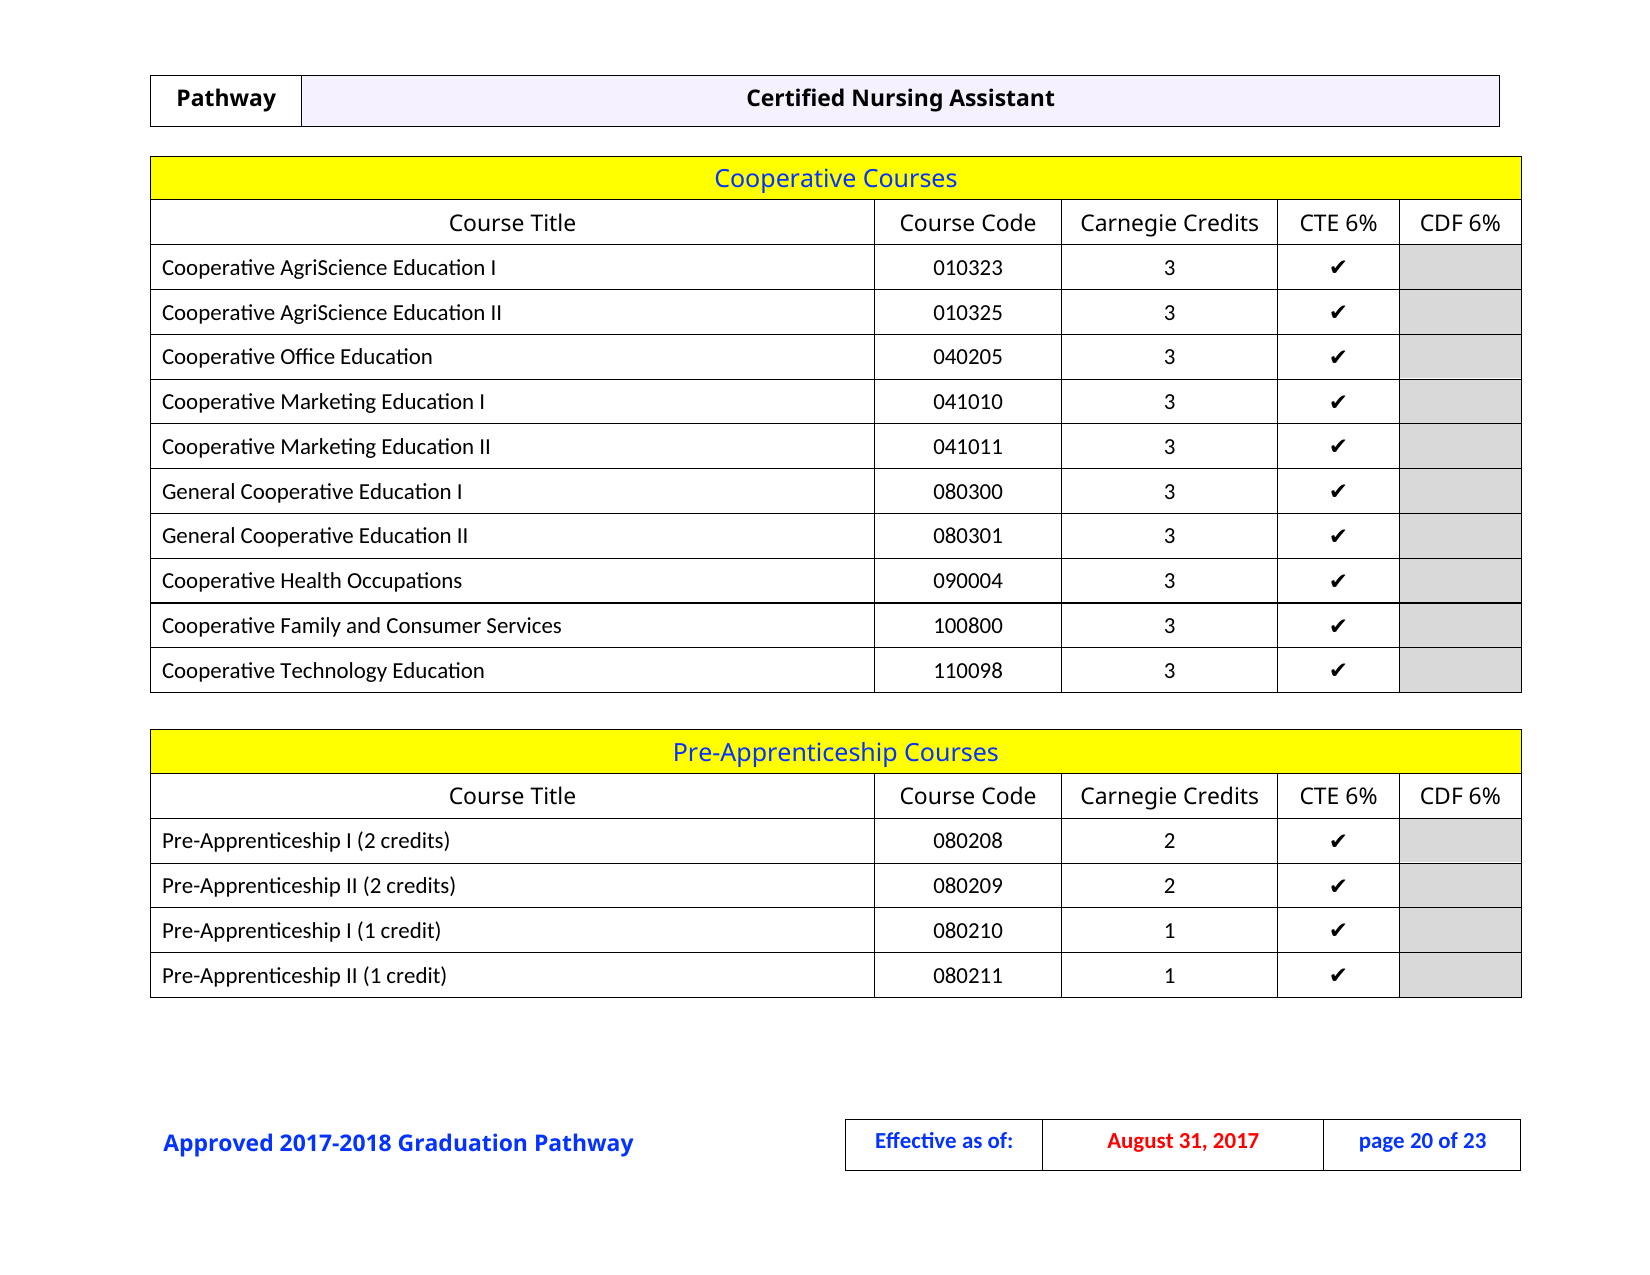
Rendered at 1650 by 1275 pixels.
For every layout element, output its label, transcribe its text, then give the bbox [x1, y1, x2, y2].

table_cell ✔ [1278, 648, 1399, 692]
table_cell ✔ [1278, 819, 1399, 862]
table_cell 2 [1062, 864, 1277, 907]
table_cell General Cooperative Education II [151, 514, 874, 558]
table_cell [1400, 908, 1521, 952]
table_cell CTE 6% [1278, 200, 1399, 244]
table_cell 3 [1062, 514, 1277, 558]
table_cell ✔ [1278, 424, 1399, 468]
table_cell Course Code [875, 200, 1061, 244]
table_cell ✔ [1278, 559, 1399, 602]
table_cell ✔ [1278, 380, 1399, 423]
table_cell ✔ [1278, 245, 1399, 289]
table_cell 010323 [875, 245, 1061, 289]
table_cell [1400, 424, 1521, 468]
table_cell 3 [1062, 559, 1277, 602]
table_cell 010325 [875, 290, 1061, 334]
table_cell Course Code [875, 774, 1061, 818]
table_cell [1400, 648, 1521, 692]
table_cell 3 [1062, 290, 1277, 334]
table_cell Cooperative Health Occupations [151, 559, 874, 602]
table_cell CDF 6% [1400, 200, 1521, 244]
table_cell 041010 [875, 380, 1061, 423]
table_cell Cooperative Marketing Education I [151, 380, 874, 423]
table_cell ✔ [1278, 290, 1399, 334]
table_cell 3 [1062, 245, 1277, 289]
table_cell [1400, 514, 1521, 558]
table_cell Course Title [151, 200, 874, 244]
table_cell CTE 6% [1278, 774, 1399, 818]
table_cell [1400, 290, 1521, 334]
table_cell 080208 [875, 819, 1061, 862]
table_cell 080209 [875, 864, 1061, 907]
table_cell [1400, 469, 1521, 513]
table_cell Carnegie Credits [1062, 200, 1277, 244]
table_cell [1400, 335, 1521, 378]
table_cell ✔ [1278, 953, 1399, 997]
table_cell [1400, 864, 1521, 907]
table_cell 100800 [875, 604, 1061, 647]
table_cell 3 [1062, 424, 1277, 468]
table_cell 040205 [875, 335, 1061, 378]
table_cell Pre-Apprenticeship II (2 credits) [151, 864, 874, 907]
table_cell Pre-Apprenticeship I (2 credits) [151, 819, 874, 862]
table_cell 110098 [875, 648, 1061, 692]
table_cell ✔ [1278, 908, 1399, 952]
table_cell [1400, 604, 1521, 647]
table_cell [1400, 559, 1521, 602]
table_cell Cooperative AgriScience Education I [151, 245, 874, 289]
table_cell [1400, 953, 1521, 997]
table_cell 080300 [875, 469, 1061, 513]
table_cell 080301 [875, 514, 1061, 558]
table_cell [1400, 819, 1521, 862]
table_header Cooperative Courses [151, 157, 1521, 199]
table_cell ✔ [1278, 335, 1399, 378]
table_cell 090004 [875, 559, 1061, 602]
table_cell ✔ [1278, 514, 1399, 558]
table_cell Pre-Apprenticeship II (1 credit) [151, 953, 874, 997]
table_cell Cooperative Office Education [151, 335, 874, 378]
table_cell Carnegie Credits [1062, 774, 1277, 818]
table_cell 3 [1062, 380, 1277, 423]
table_cell [1400, 380, 1521, 423]
table_cell 041011 [875, 424, 1061, 468]
table_cell Cooperative Family and Consumer Services [151, 604, 874, 647]
table_cell 3 [1062, 335, 1277, 378]
table_cell 080211 [875, 953, 1061, 997]
table_cell [1400, 245, 1521, 289]
table_cell General Cooperative Education I [151, 469, 874, 513]
table_cell 1 [1062, 953, 1277, 997]
table_cell Pre-Apprenticeship I (1 credit) [151, 908, 874, 952]
table_cell CDF 6% [1400, 774, 1521, 818]
table_cell 3 [1062, 469, 1277, 513]
table_cell 080210 [875, 908, 1061, 952]
table_header Pre-Apprenticeship Courses [151, 730, 1521, 773]
table_cell 3 [1062, 648, 1277, 692]
table_cell Cooperative Marketing Education II [151, 424, 874, 468]
table_cell 2 [1062, 819, 1277, 862]
table_cell ✔ [1278, 604, 1399, 647]
table_cell ✔ [1278, 469, 1399, 513]
table_cell Course Title [151, 774, 874, 818]
table_cell Cooperative Technology Education [151, 648, 874, 692]
table_cell 1 [1062, 908, 1277, 952]
table_cell 3 [1062, 604, 1277, 647]
table_cell Cooperative AgriScience Education II [151, 290, 874, 334]
table_cell ✔ [1278, 864, 1399, 907]
